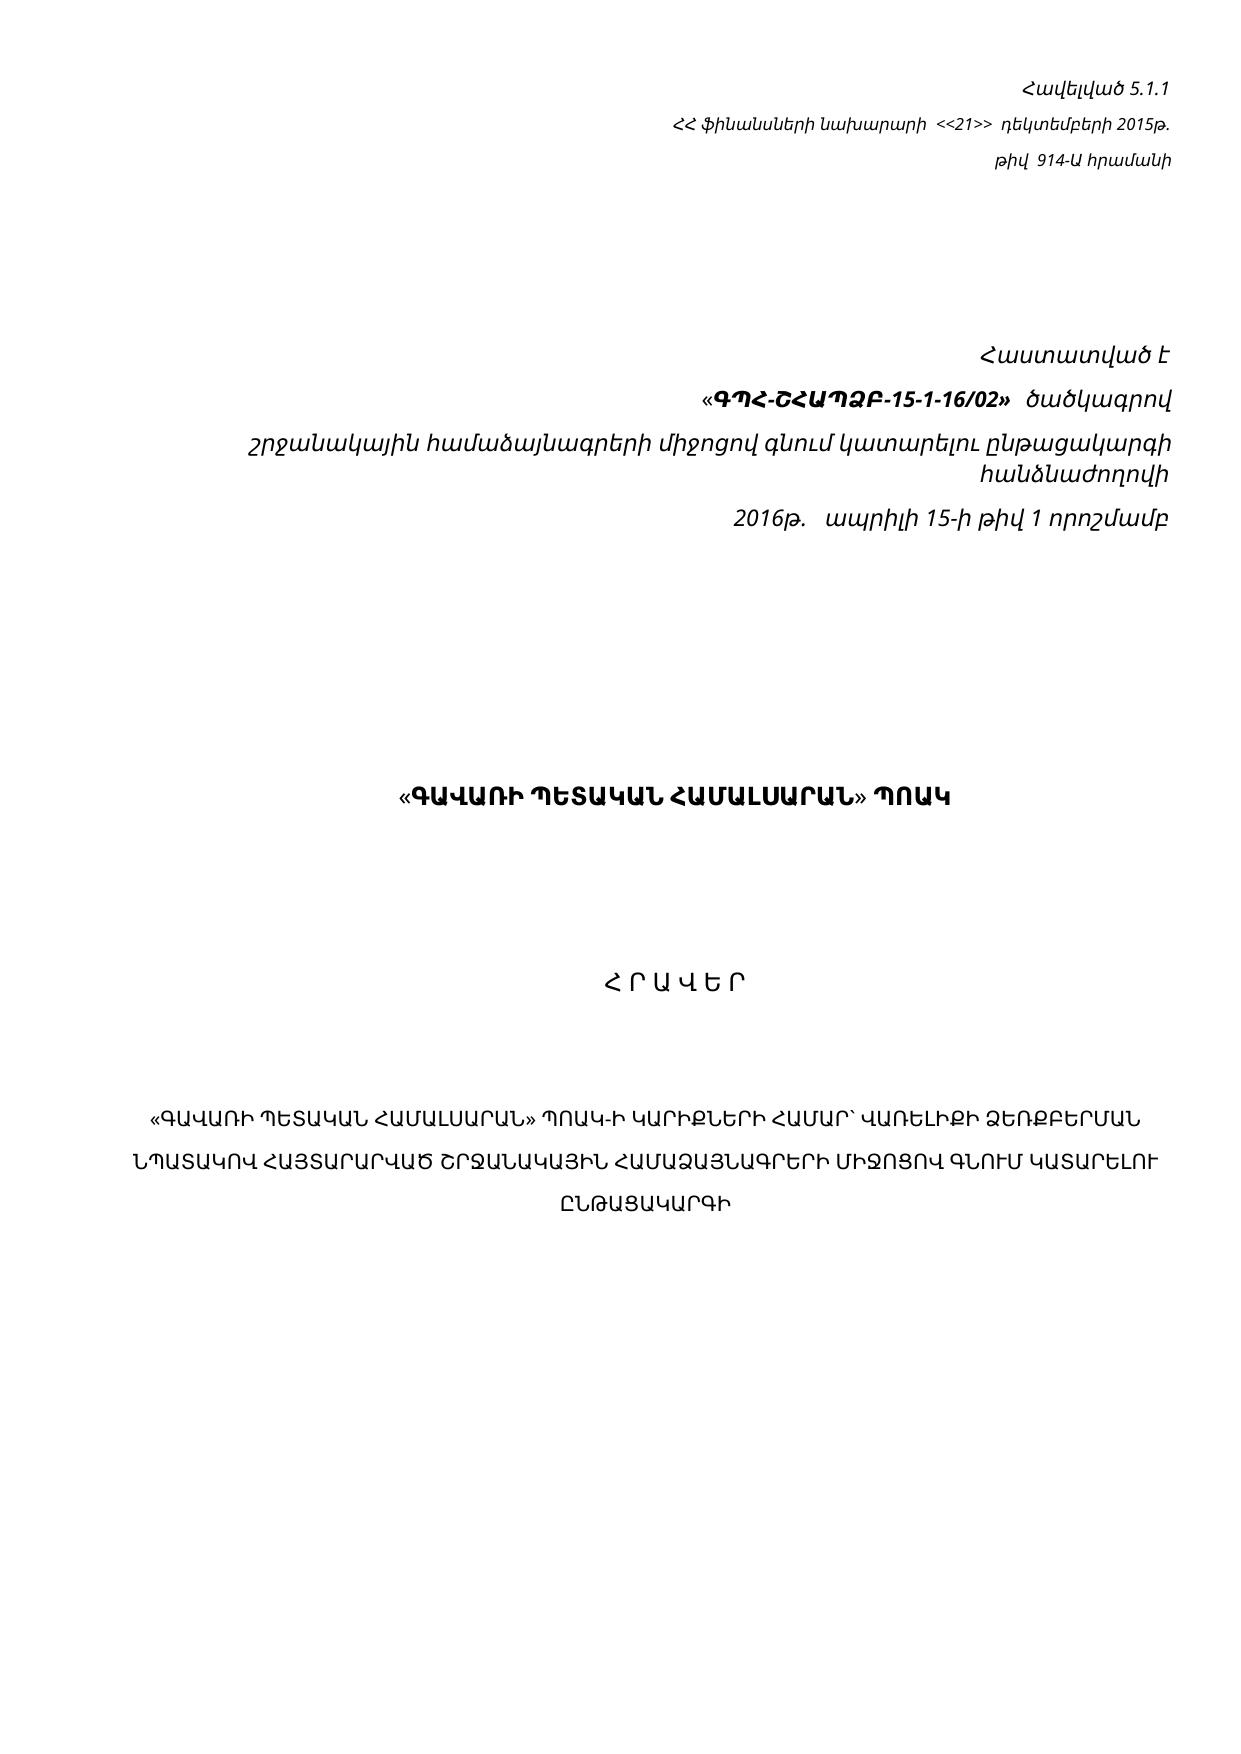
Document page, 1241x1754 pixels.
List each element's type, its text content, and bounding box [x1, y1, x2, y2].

text թիվ 914-Ա հրամանի [118, 148, 1172, 171]
text Հ Ր Ա Վ Ե Ր [118, 965, 1172, 999]
text «ԳՊՀ-ՇՀԱՊՁԲ-15-1-16/02» ծածկագրով [118, 383, 1172, 414]
text «ԳԱՎԱՌԻ ՊԵՏԱԿԱՆ ՀԱՄԱԼՍԱՐԱՆ» ՊՈԱԿ-Ի ԿԱՐԻՔՆԵՐԻ ՀԱՄԱՐ` ՎԱՌԵԼԻՔԻ ՁԵՌՔԲԵՐՄԱՆ ՆՊԱՏԱԿՈՎ ՀԱՅՏԱՐԱՐՎԱԾ ՇՐՋԱՆԱԿԱՅԻՆ ՀԱՄԱՁԱՅՆԱԳՐԵՐԻ ՄԻՋՈՑՈՎ ԳՆՈՒՄ ԿԱՏԱՐԵԼՈՒ ԸՆԹԱՑԱԿԱՐԳԻ [118, 1104, 1172, 1218]
text ՀՀ ֆինանսների նախարարի <<21>> դեկտեմբերի 2015թ. [118, 113, 1172, 136]
text 2016թ. ապրիլի 15-ի թիվ 1 որոշմամբ [118, 502, 1172, 533]
text շրջանակային համաձայնագրերի միջոցով գնում կատարելու ընթացակարգի հանձնաժողովի [118, 427, 1172, 489]
text «ԳԱՎԱՌԻ ՊԵՏԱԿԱՆ ՀԱՄԱԼՍԱՐԱՆ» ՊՈԱԿ [118, 778, 1172, 812]
text Հաստատված է [118, 339, 1172, 371]
text Հավելված 5.1.1 [118, 75, 1172, 101]
